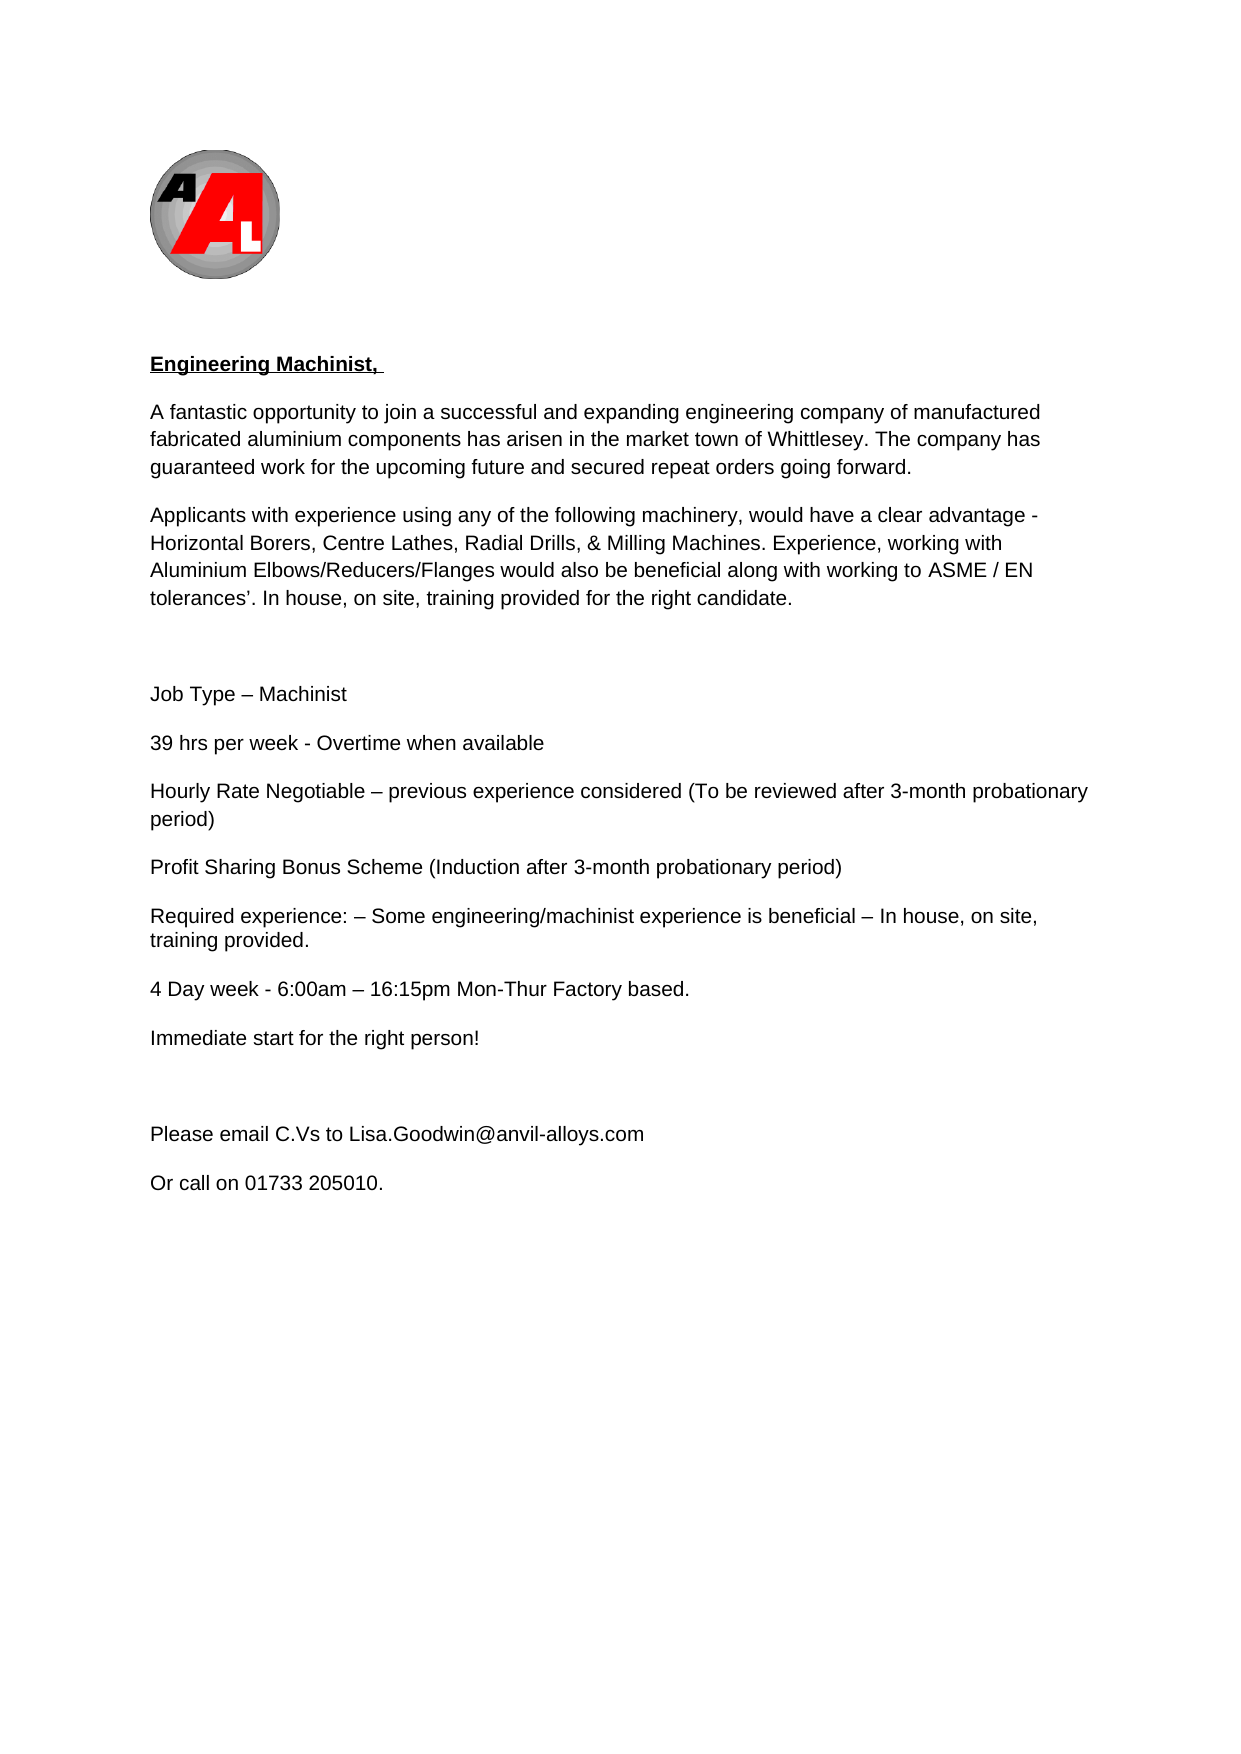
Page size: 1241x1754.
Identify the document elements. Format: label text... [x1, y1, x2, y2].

text Or call on 01733 205010. [150, 1171, 1090, 1194]
text A fantastic opportunity to join a successful and expanding engineering company of manufactured fabricated aluminium components has arisen in the market town of Whittlesey. The company has guaranteed work for the upcoming future and secured repeat orders going forward. [150, 400, 1090, 479]
picture [150, 150, 280, 279]
text Profit Sharing Bonus Scheme (Induction after 3-month probationary period) [150, 855, 1090, 879]
text 4 Day week - 6:00am – 16:15pm Mon-Thur Factory based. [150, 977, 1090, 1001]
text Hourly Rate Negotiable – previous experience considered (To be reviewed after 3-month probationary period) [150, 779, 1090, 830]
text 39 hrs per week - Overtime when available [150, 731, 1090, 754]
text Please email C.Vs to Lisa.Goodwin@anvil-alloys.com [150, 1122, 1090, 1146]
text Job Type – Machinist [150, 682, 1090, 706]
text Engineering Machinist, [150, 351, 1090, 375]
text Applicants with experience using any of the following machinery, would have a clear advantage -Horizontal Borers, Centre Lathes, Radial Drills, & Milling Machines. Experience, working with Aluminium Elbows/Reducers/Flanges would also be beneficial along with working to ASME / EN tolerances’. In house, on site, training provided for the right candidate. [150, 503, 1090, 609]
text Required experience: – Some engineering/machinist experience is beneficial – In house, on site, training provided. [150, 904, 1090, 952]
text Immediate start for the right person! [150, 1026, 1090, 1049]
